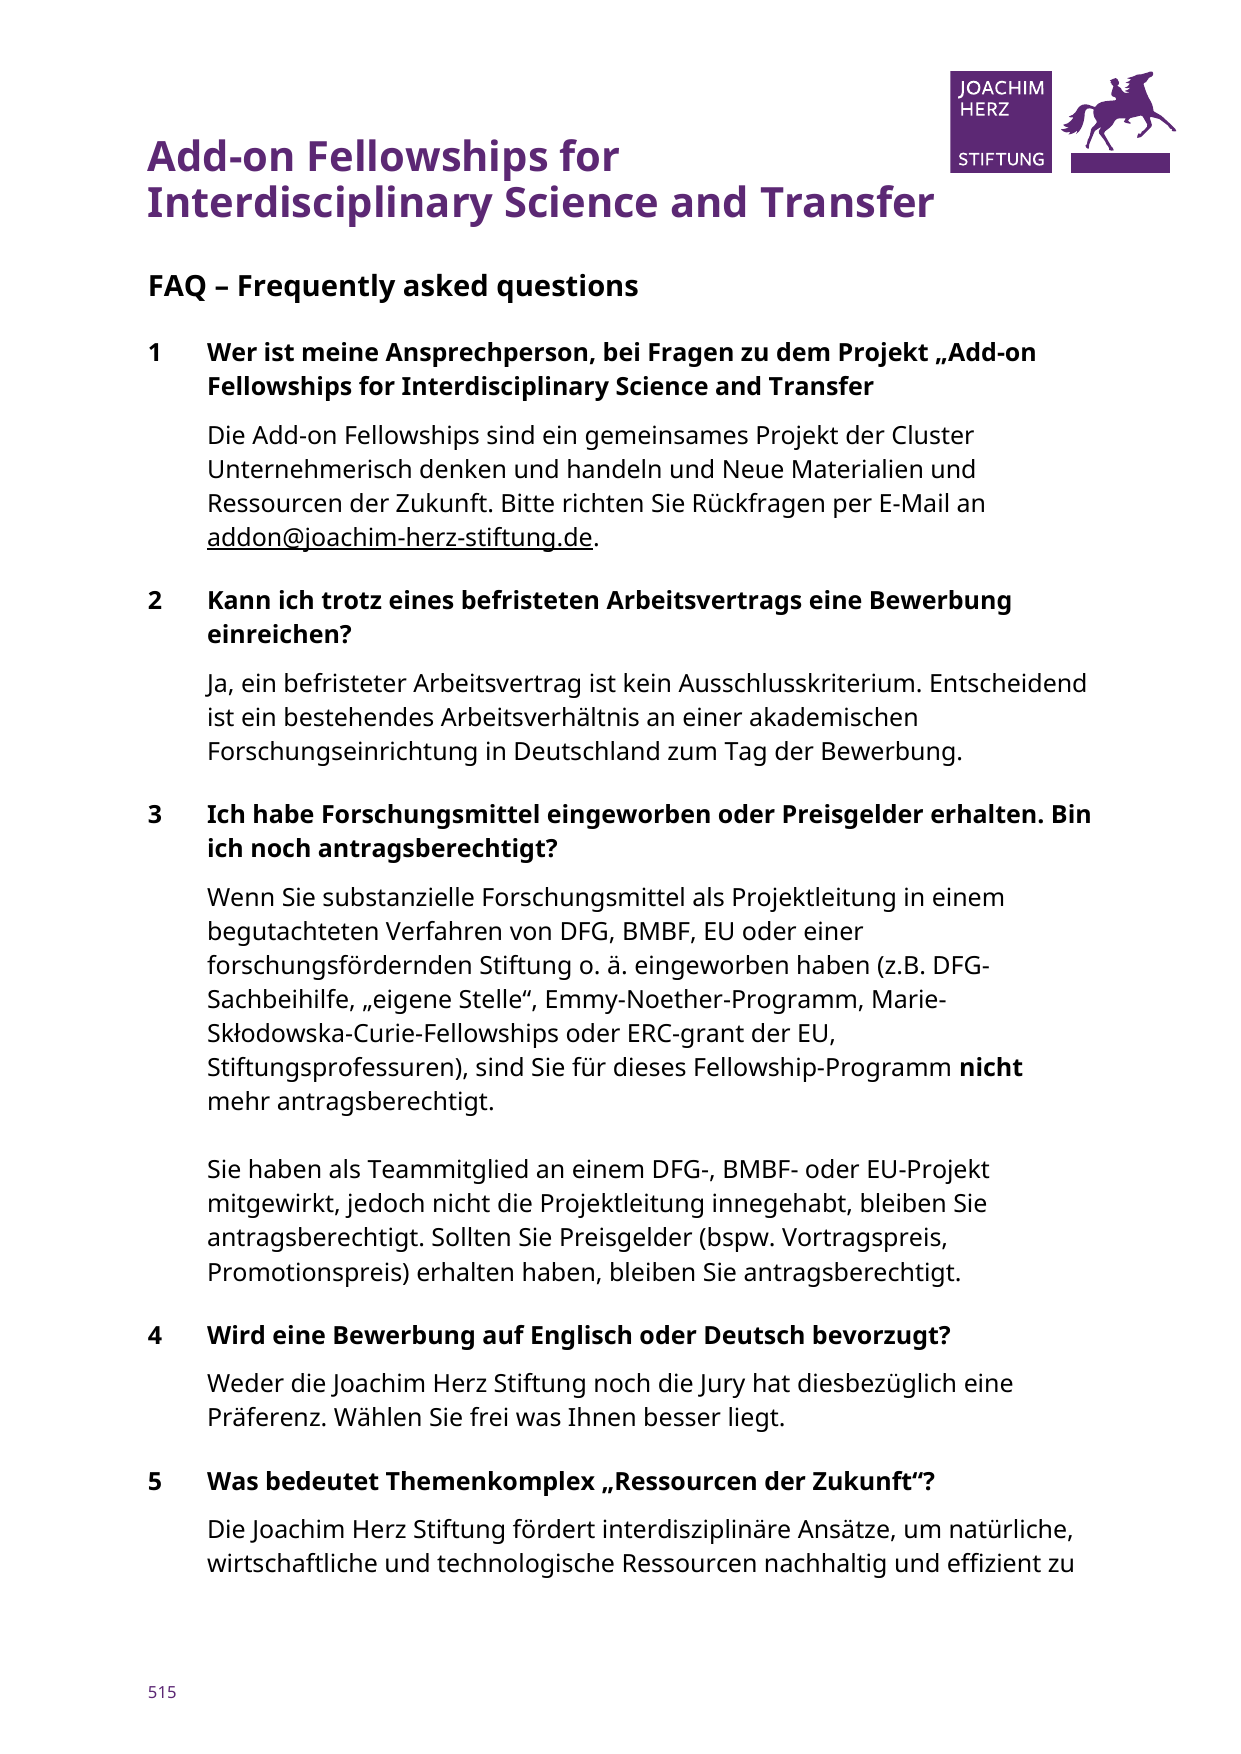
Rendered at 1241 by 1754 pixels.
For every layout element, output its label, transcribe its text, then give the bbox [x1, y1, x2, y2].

text Wer ist meine Ansprechperson, bei Fragen zu dem Projekt „Add-on Fellowships for Interdisciplinary Science and Transfer [148, 334, 1092, 403]
text Wird eine Bewerbung auf Englisch oder Deutsch bevorzugt? [148, 1317, 1092, 1351]
text Die Add-on Fellowships sind ein gemeinsames Projekt der Cluster Unternehmerisch denken und handeln und Neue Materialien und Ressourcen der Zukunft. Bitte richten Sie Rückfragen per E-Mail an addon@joachim-herz-stiftung.de. [207, 417, 1092, 553]
text Wenn Sie substanzielle Forschungsmittel als Projektleitung in einem begutachteten Verfahren von DFG, BMBF, EU oder einer forschungsfördernden Stiftung o. ä. eingeworben haben (z.B. DFG-Sachbeihilfe, „eigene Stelle“, Emmy-Noether-Programm, Marie-Skłodowska-Curie-Fellowships oder ERC-grant der EU, Stiftungsprofessuren), sind Sie für dieses Fellowship-Programm nicht mehr antragsberechtigt. [207, 879, 1092, 1118]
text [207, 1512, 1092, 1580]
text Weder die Joachim Herz Stiftung noch die Jury hat diesbezüglich eine Präferenz. Wählen Sie frei was Ihnen besser liegt. [207, 1366, 1092, 1434]
text Kann ich trotz eines befristeten Arbeitsvertrags eine Bewerbung einreichen? [148, 583, 1092, 651]
text Sie haben als Teammitglied an einem DFG-, BMBF- oder EU-Projekt mitgewirkt, jedoch nicht die Projektleitung innegehabt, bleiben Sie antragsberechtigt. Sollten Sie Preisgelder (bspw. Vortragspreis, Promotionspreis) erhalten haben, bleiben Sie antragsberechtigt. [207, 1152, 1092, 1288]
text Ich habe Forschungsmittel eingeworben oder Preisgelder erhalten. Bin ich noch antragsberechtigt? [148, 797, 1092, 865]
text Was bedeutet Themenkomplex „Ressourcen der Zukunft“? [148, 1463, 1092, 1497]
text Ja, ein befristeter Arbeitsvertrag ist kein Ausschlusskriterium. Entscheidend ist ein bestehendes Arbeitsverhältnis an einer akademischen Forschungseinrichtung in Deutschland zum Tag der Bewerbung. [207, 665, 1092, 768]
subtitle FAQ – Frequently asked questions [148, 266, 1092, 305]
